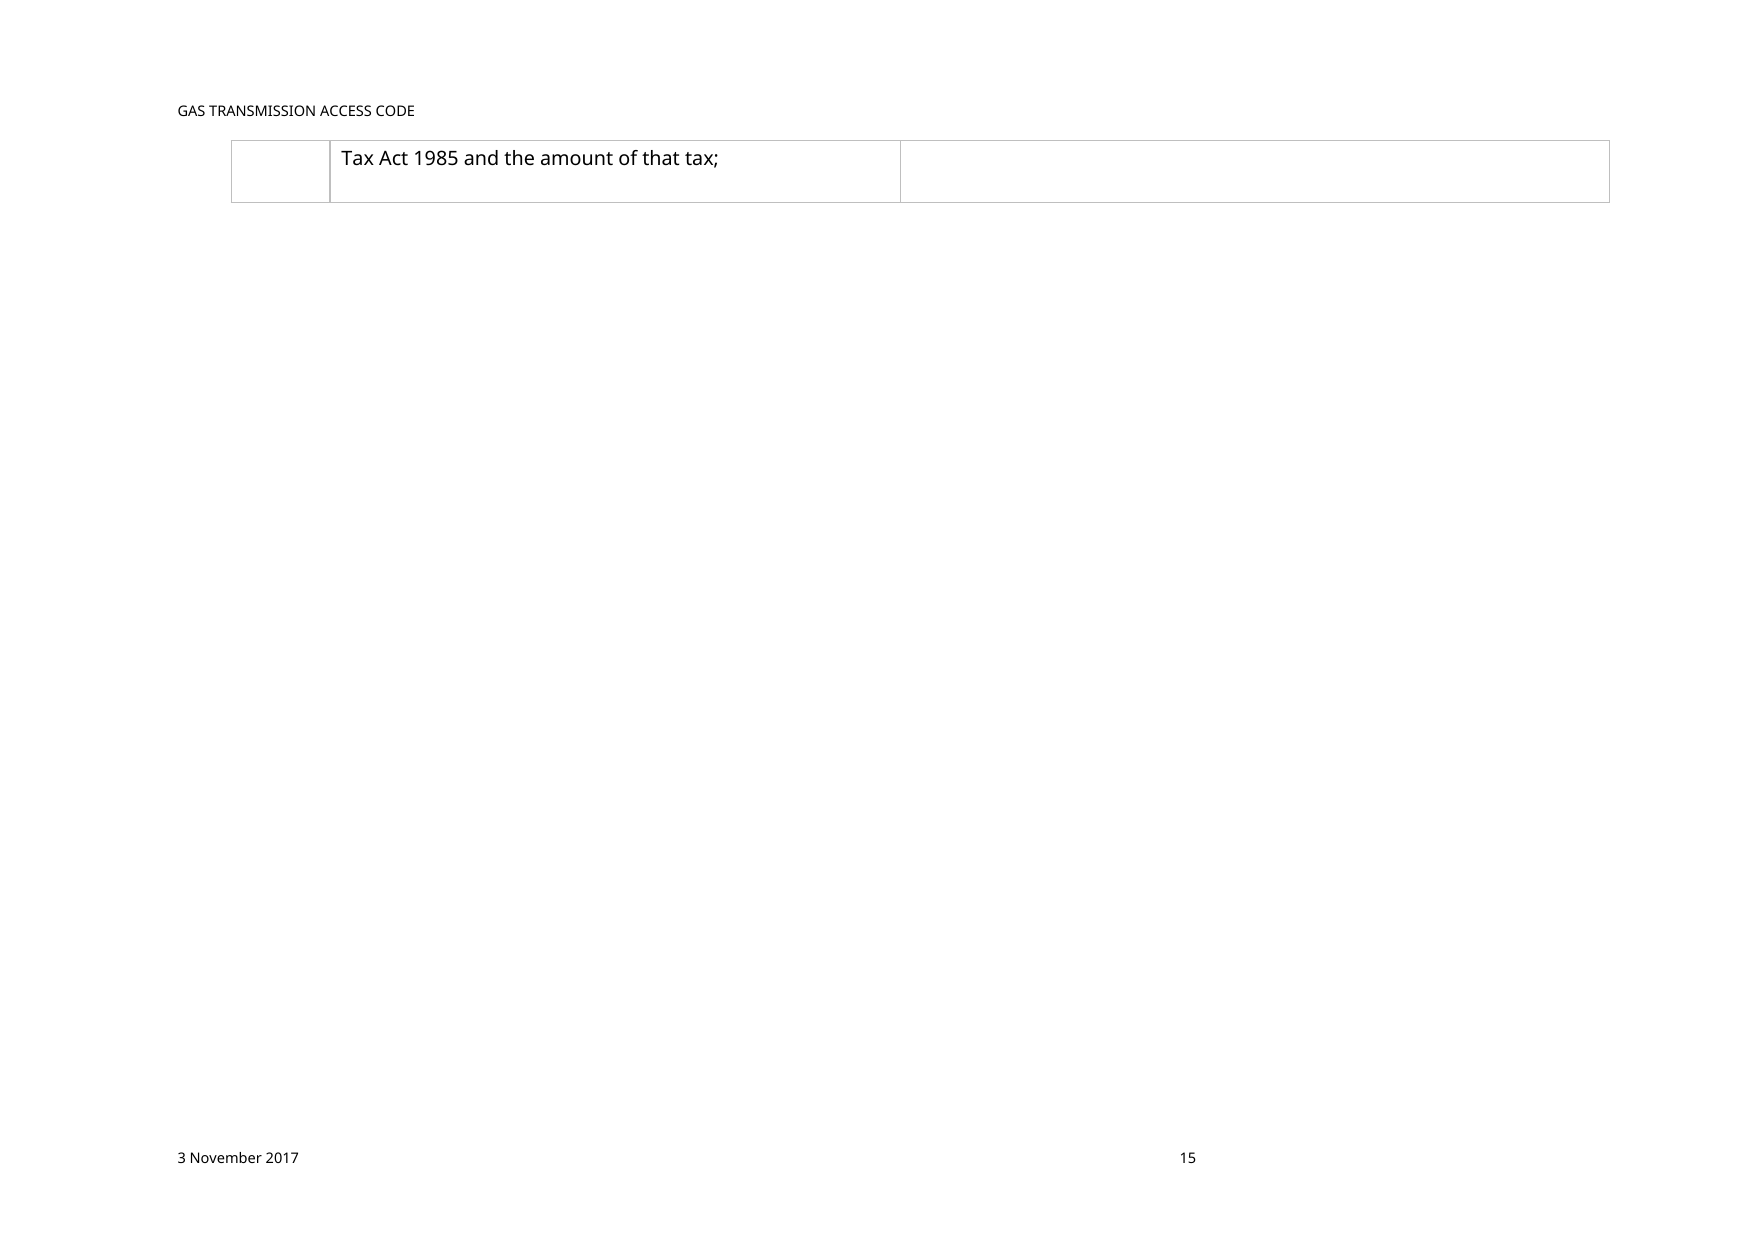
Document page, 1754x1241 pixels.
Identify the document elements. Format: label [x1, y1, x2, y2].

table_cell [901, 141, 1609, 202]
table_cell [232, 141, 329, 202]
table_cell [331, 141, 900, 202]
